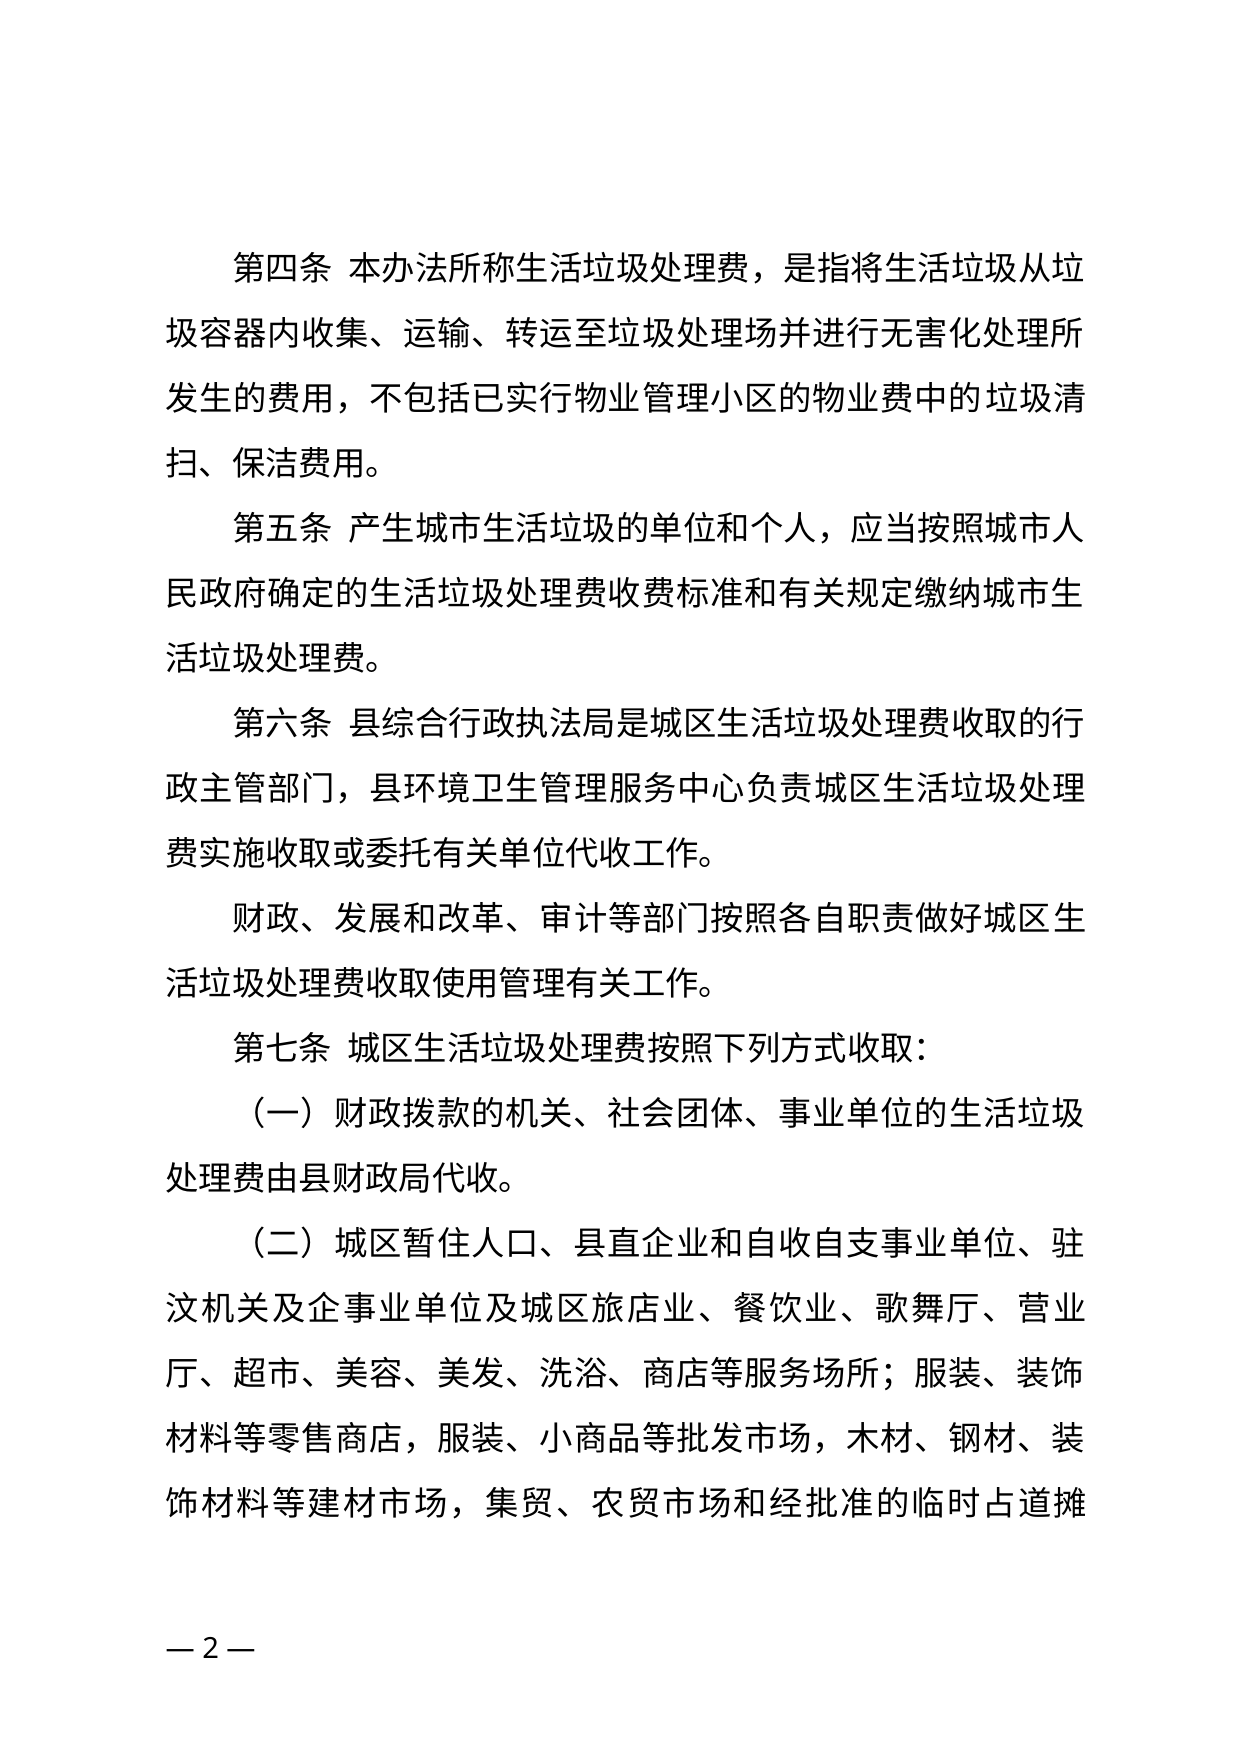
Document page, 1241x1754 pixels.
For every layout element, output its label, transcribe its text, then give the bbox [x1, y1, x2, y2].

text 第六条 县综合行政执法局是城区生活垃圾处理费收取的行政主管部门，县环境卫生管理服务中心负责城区生活垃圾处理费实施收取或委托有关单位代收工作。 [165, 688, 1087, 883]
text 财政、发展和改革、审计等部门按照各自职责做好城区生活垃圾处理费收取使用管理有关工作。 [165, 883, 1087, 1013]
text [165, 1208, 1087, 1533]
text 第七条 城区生活垃圾处理费按照下列方式收取： [165, 1013, 1087, 1078]
text （一）财政拨款的机关、社会团体、事业单位的生活垃圾处理费由县财政局代收。 [165, 1078, 1087, 1208]
text 第五条 产生城市生活垃圾的单位和个人，应当按照城市人民政府确定的生活垃圾处理费收费标准和有关规定缴纳城市生活垃圾处理费。 [165, 493, 1087, 688]
text 第四条 本办法所称生活垃圾处理费，是指将生活垃圾从垃圾容器内收集、运输、转运至垃圾处理场并进行无害化处理所发生的费用，不包括已实行物业管理小区的物业费中的垃圾清扫、保洁费用。 [165, 233, 1087, 493]
